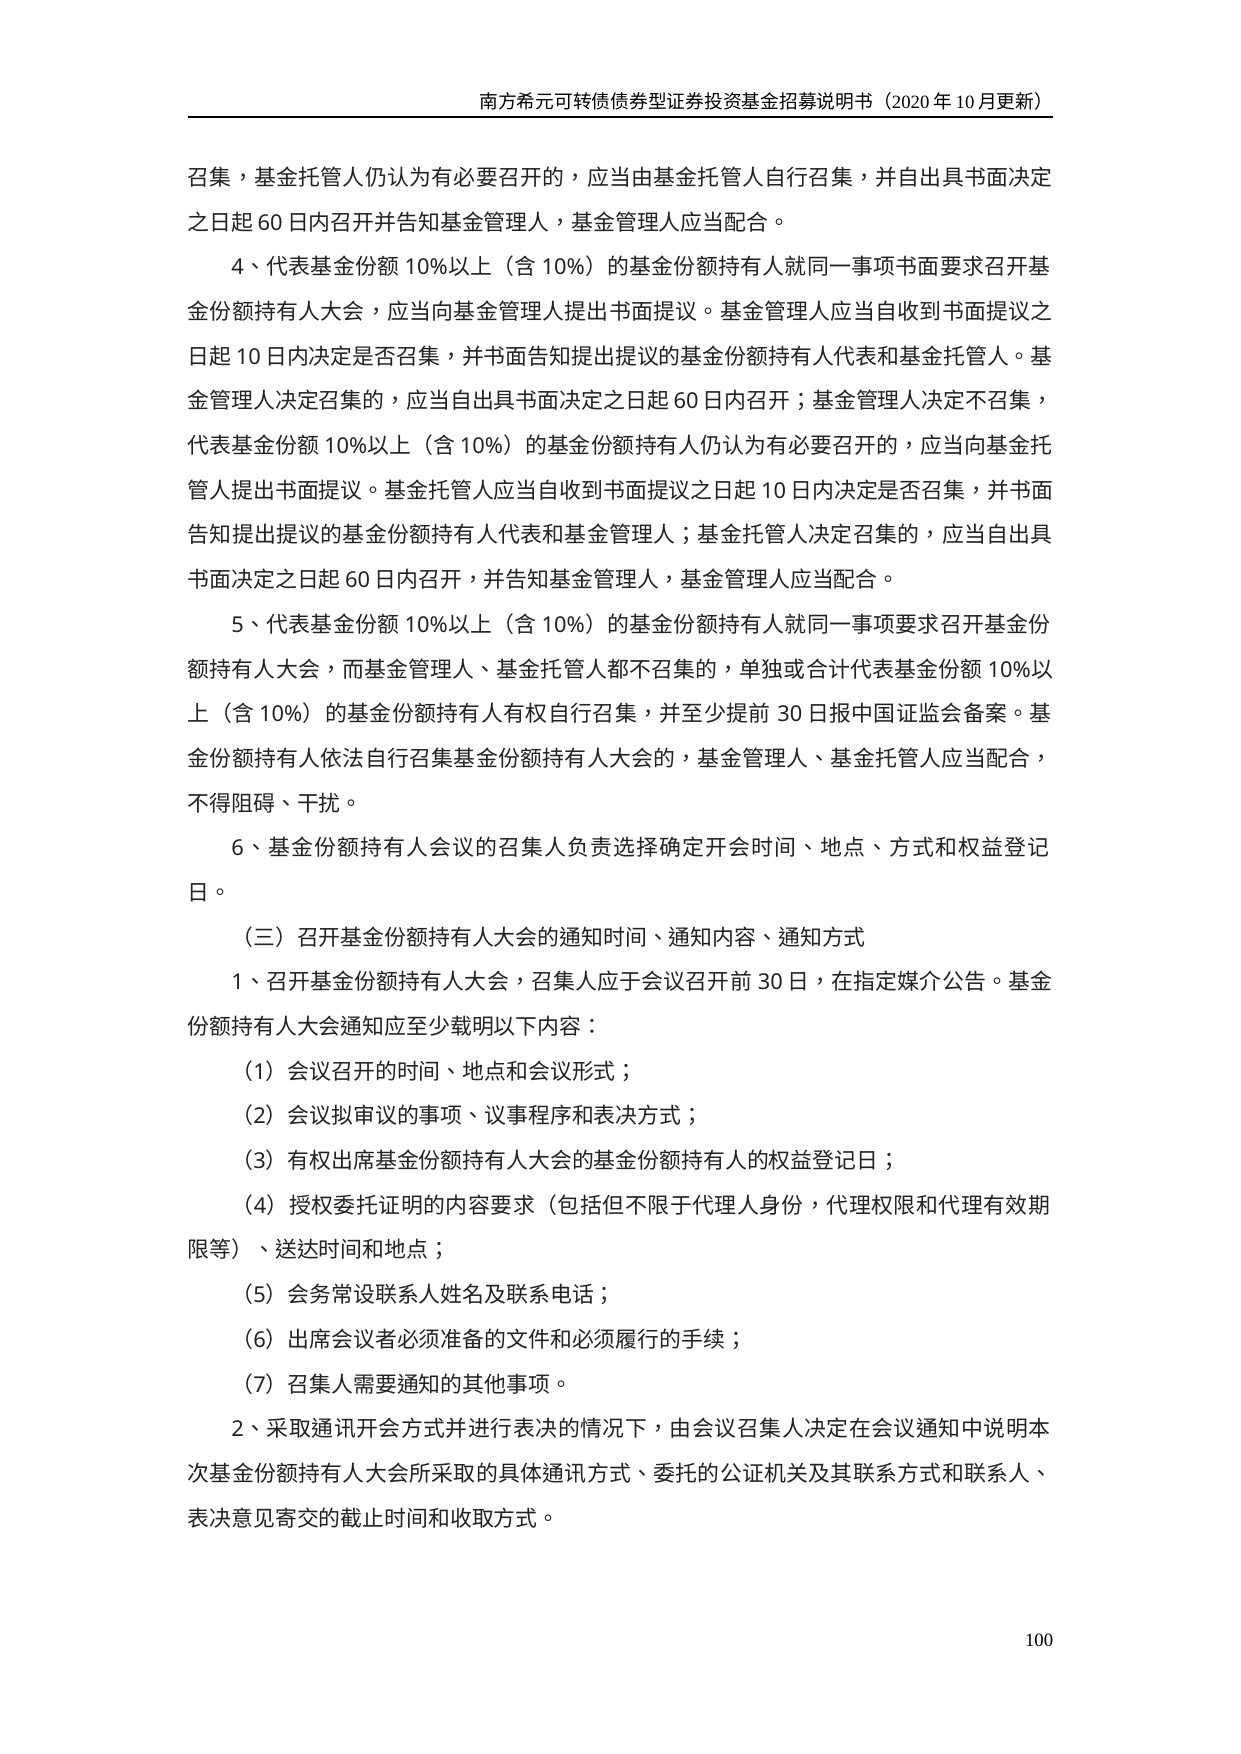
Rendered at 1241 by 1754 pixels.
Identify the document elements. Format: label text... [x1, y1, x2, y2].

text （7）召集人需要通知的其他事项。 [187, 1368, 1053, 1398]
text （1）会议召开的时间、地点和会议形式； [187, 1056, 1053, 1086]
text 1、召开基金份额持有人大会，召集人应于会议召开前30日，在指定媒介公告。基金份额持有人大会通知应至少载明以下内容： [187, 966, 1053, 1041]
text 6、基金份额持有人会议的召集人负责选择确定开会时间、地点、方式和权益登记日。 [187, 832, 1053, 907]
text 4、代表基金份额10%以上（含10%）的基金份额持有人就同一事项书面要求召开基金份额持有人大会，应当向基金管理人提出书面提议。基金管理人应当自收到书面提议之日起10日内决定是否召集，并书面告知提出提议的基金份额持有人代表和基金托管人。基金管理人决定召集的，应当自出具书面决定之日起60日内召开；基金管理人决定不召集，代表基金份额10%以上（含10%）的基金份额持有人仍认为有必要召开的，应当向基金托管人提出书面提议。基金托管人应当自收到书面提议之日起10日内决定是否召集，并书面告知提出提议的基金份额持有人代表和基金管理人；基金托管人决定召集的，应当自出具书面决定之日起60日内召开，并告知基金管理人，基金管理人应当配合。 [187, 251, 1053, 594]
text （3）有权出席基金份额持有人大会的基金份额持有人的权益登记日； [187, 1145, 1053, 1175]
text （6）出席会议者必须准备的文件和必须履行的手续； [187, 1324, 1053, 1354]
text 5、代表基金份额10%以上（含10%）的基金份额持有人就同一事项要求召开基金份额持有人大会，而基金管理人、基金托管人都不召集的，单独或合计代表基金份额10%以上（含10%）的基金份额持有人有权自行召集，并至少提前30日报中国证监会备案。基金份额持有人依法自行召集基金份额持有人大会的，基金管理人、基金托管人应当配合，不得阻碍、干扰。 [187, 609, 1053, 817]
text （5）会务常设联系人姓名及联系电话； [187, 1279, 1053, 1309]
text （三）召开基金份额持有人大会的通知时间、通知内容、通知方式 [187, 922, 1053, 951]
text 2、采取通讯开会方式并进行表决的情况下，由会议召集人决定在会议通知中说明本次基金份额持有人大会所采取的具体通讯方式、委托的公证机关及其联系方式和联系人、表决意见寄交的截止时间和收取方式。 [187, 1413, 1053, 1532]
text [187, 162, 1053, 236]
text （4）授权委托证明的内容要求（包括但不限于代理人身份，代理权限和代理有效期限等）、送达时间和地点； [187, 1190, 1053, 1264]
text （2）会议拟审议的事项、议事程序和表决方式； [187, 1100, 1053, 1130]
